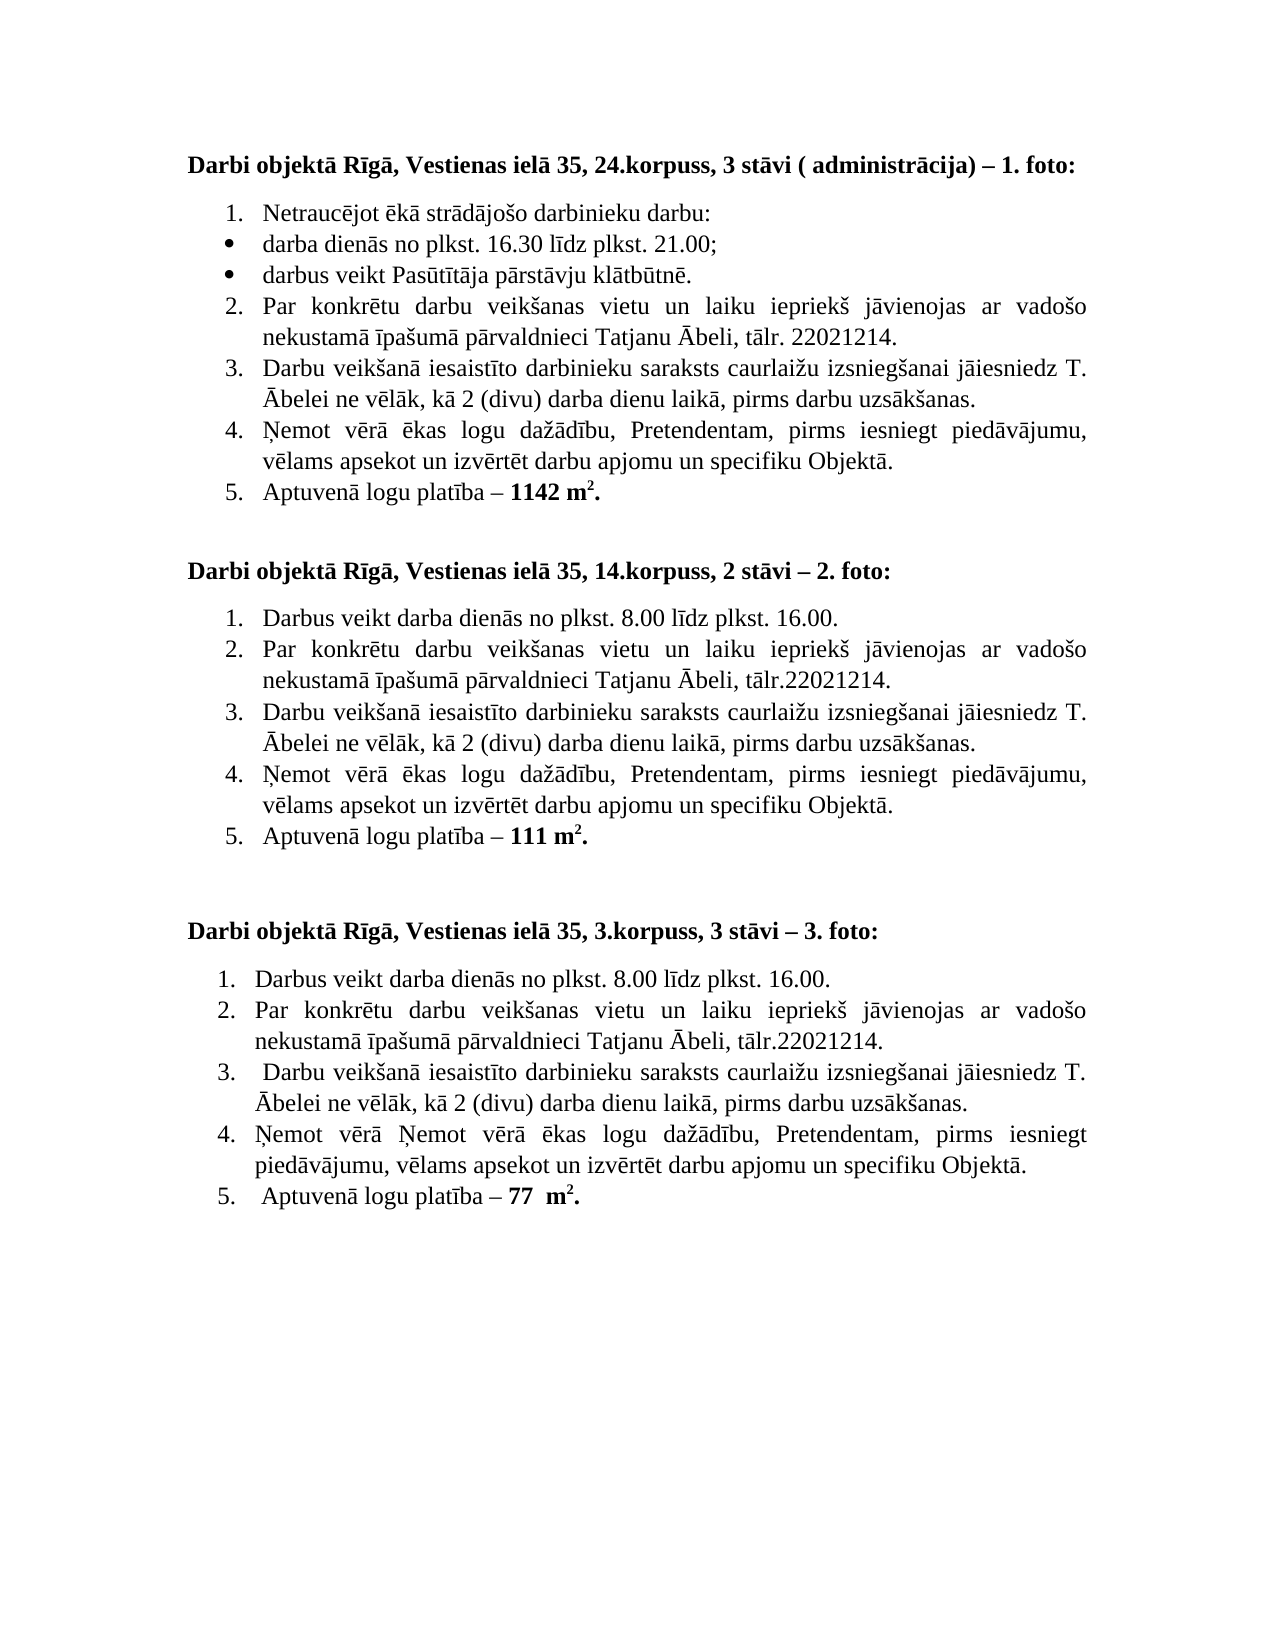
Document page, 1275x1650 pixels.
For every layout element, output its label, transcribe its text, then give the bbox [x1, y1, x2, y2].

list Aptuvenā logu platība – 77 m2. [217, 1181, 1087, 1210]
list Darbus veikt darba dienās no plkst. 8.00 līdz plkst. 16.00. [217, 964, 1087, 993]
list Aptuvenā logu platība – 1142 m2. [225, 477, 1087, 506]
list Darbu veikšanā iesaistīto darbinieku saraksts caurlaižu izsniegšanai jāiesniedz T. Ābelei ne vēlāk, kā 2 (divu) darba dienu laikā, pirms darbu uzsākšanas. [225, 353, 1087, 413]
text Darbi objektā Rīgā, Vestienas ielā 35, 14.korpuss, 2 stāvi – 2. foto: [187, 556, 1087, 584]
list Darbu veikšanā iesaistīto darbinieku saraksts caurlaižu izsniegšanai jāiesniedz T. Ābelei ne vēlāk, kā 2 (divu) darba dienu laikā, pirms darbu uzsākšanas. [225, 697, 1087, 756]
text Darbi objektā Rīgā, Vestienas ielā 35, 3.korpuss, 3 stāvi – 3. foto: [187, 916, 1087, 945]
list darbus veikt Pasūtītāja pārstāvju klātbūtnē. [225, 260, 1087, 288]
list Ņemot vērā ēkas logu dažādību, Pretendentam, pirms iesniegt piedāvājumu, vēlams apsekot un izvērtēt darbu apjomu un specifiku Objektā. [225, 759, 1087, 818]
list Ņemot vērā Ņemot vērā ēkas logu dažādību, Pretendentam, pirms iesniegt piedāvājumu, vēlams apsekot un izvērtēt darbu apjomu un specifiku Objektā. [217, 1119, 1087, 1179]
list Aptuvenā logu platība – 111 m2. [225, 821, 1087, 849]
list darba dienās no plkst. 16.30 līdz plkst. 21.00; [225, 229, 1087, 257]
list Par konkrētu darbu veikšanas vietu un laiku iepriekš jāvienojas ar vadošo nekustamā īpašumā pārvaldnieci Tatjanu Ābeli, tālr. 22021214. [225, 291, 1087, 351]
list Darbu veikšanā iesaistīto darbinieku saraksts caurlaižu izsniegšanai jāiesniedz T. Ābelei ne vēlāk, kā 2 (divu) darba dienu laikā, pirms darbu uzsākšanas. [217, 1057, 1087, 1117]
list Par konkrētu darbu veikšanas vietu un laiku iepriekš jāvienojas ar vadošo nekustamā īpašumā pārvaldnieci Tatjanu Ābeli, tālr.22021214. [217, 995, 1087, 1055]
list Netraucējot ēkā strādājošo darbinieku darbu: [225, 198, 1087, 226]
list Ņemot vērā ēkas logu dažādību, Pretendentam, pirms iesniegt piedāvājumu, vēlams apsekot un izvērtēt darbu apjomu un specifiku Objektā. [225, 415, 1087, 475]
list Par konkrētu darbu veikšanas vietu un laiku iepriekš jāvienojas ar vadošo nekustamā īpašumā pārvaldnieci Tatjanu Ābeli, tālr.22021214. [225, 634, 1087, 694]
list Darbus veikt darba dienās no plkst. 8.00 līdz plkst. 16.00. [225, 603, 1087, 632]
text Darbi objektā Rīgā, Vestienas ielā 35, 24.korpuss, 3 stāvi ( administrācija) – 1. foto: [187, 150, 1087, 179]
